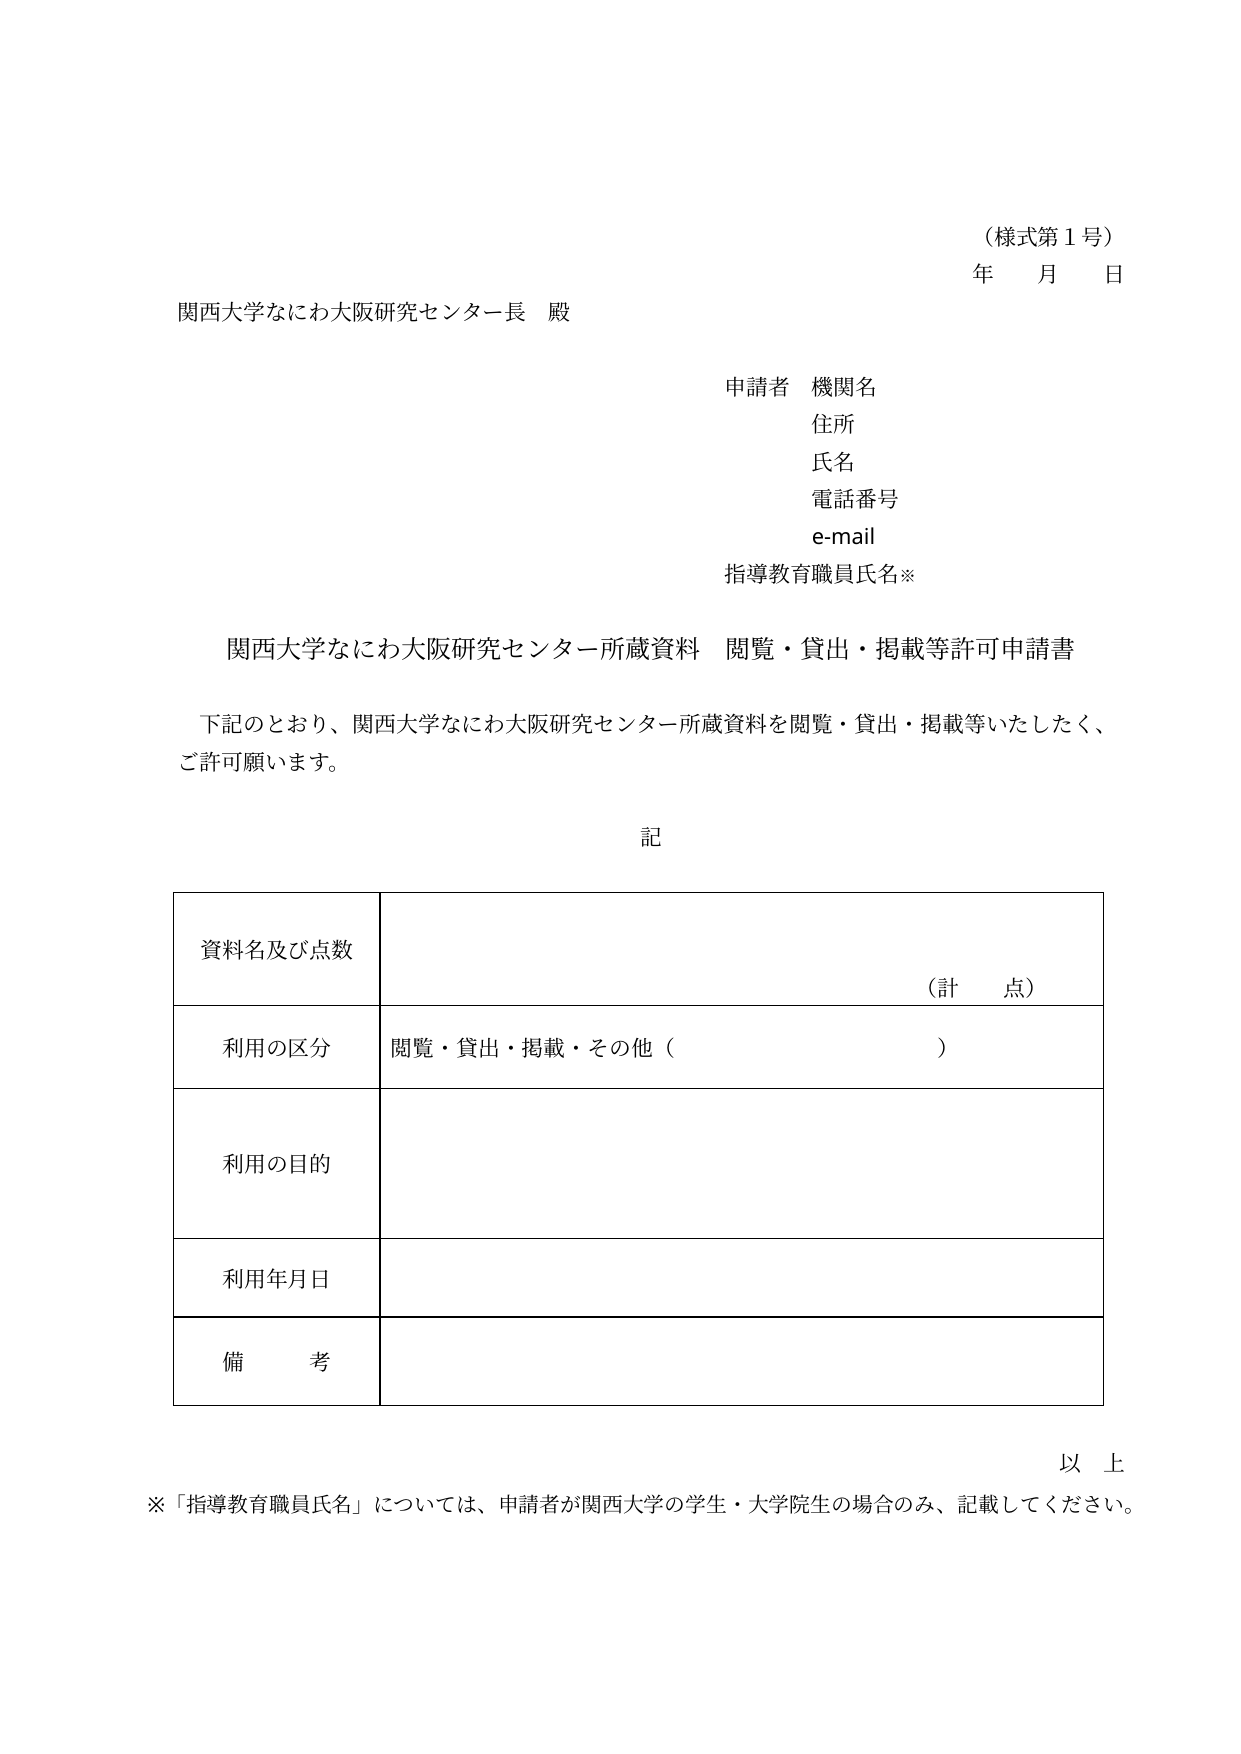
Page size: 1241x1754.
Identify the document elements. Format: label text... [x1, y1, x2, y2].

table_header （計 点） [381, 893, 1103, 1005]
table_cell 利用の区分 [174, 1006, 379, 1088]
text （様式第１号） [177, 217, 1125, 254]
text 氏名 [177, 442, 1125, 479]
table_cell 閲覧・貸出・掲載・その他（ ） [381, 1006, 1103, 1088]
text 電話番号 [177, 479, 1125, 517]
table_cell [381, 1239, 1103, 1316]
subtitle 記 [177, 817, 1125, 854]
table_cell 利用の目的 [174, 1089, 379, 1238]
text 下記のとおり、関西大学なにわ大阪研究センター所蔵資料を閲覧・貸出・掲載等いたしたく、ご許可願います。 [177, 704, 1125, 779]
text e-mail [177, 517, 1125, 554]
table_cell 備 考 [174, 1318, 379, 1405]
table_header 資料名及び点数 [174, 893, 379, 1005]
text 年 月 日 [177, 254, 1125, 292]
text 指導教育職員氏名※ [177, 554, 1125, 592]
text 関西大学なにわ大阪研究センター所蔵資料 閲覧・貸出・掲載等許可申請書 [177, 629, 1125, 667]
table_cell 利用年月日 [174, 1239, 379, 1316]
table_cell [381, 1089, 1103, 1238]
text 住所 [177, 404, 1125, 442]
text 関西大学なにわ大阪研究センター長 殿 [177, 292, 1125, 329]
text 以 上 [177, 1443, 1125, 1480]
table_cell [381, 1318, 1103, 1405]
text 申請者 機関名 [177, 367, 1125, 404]
